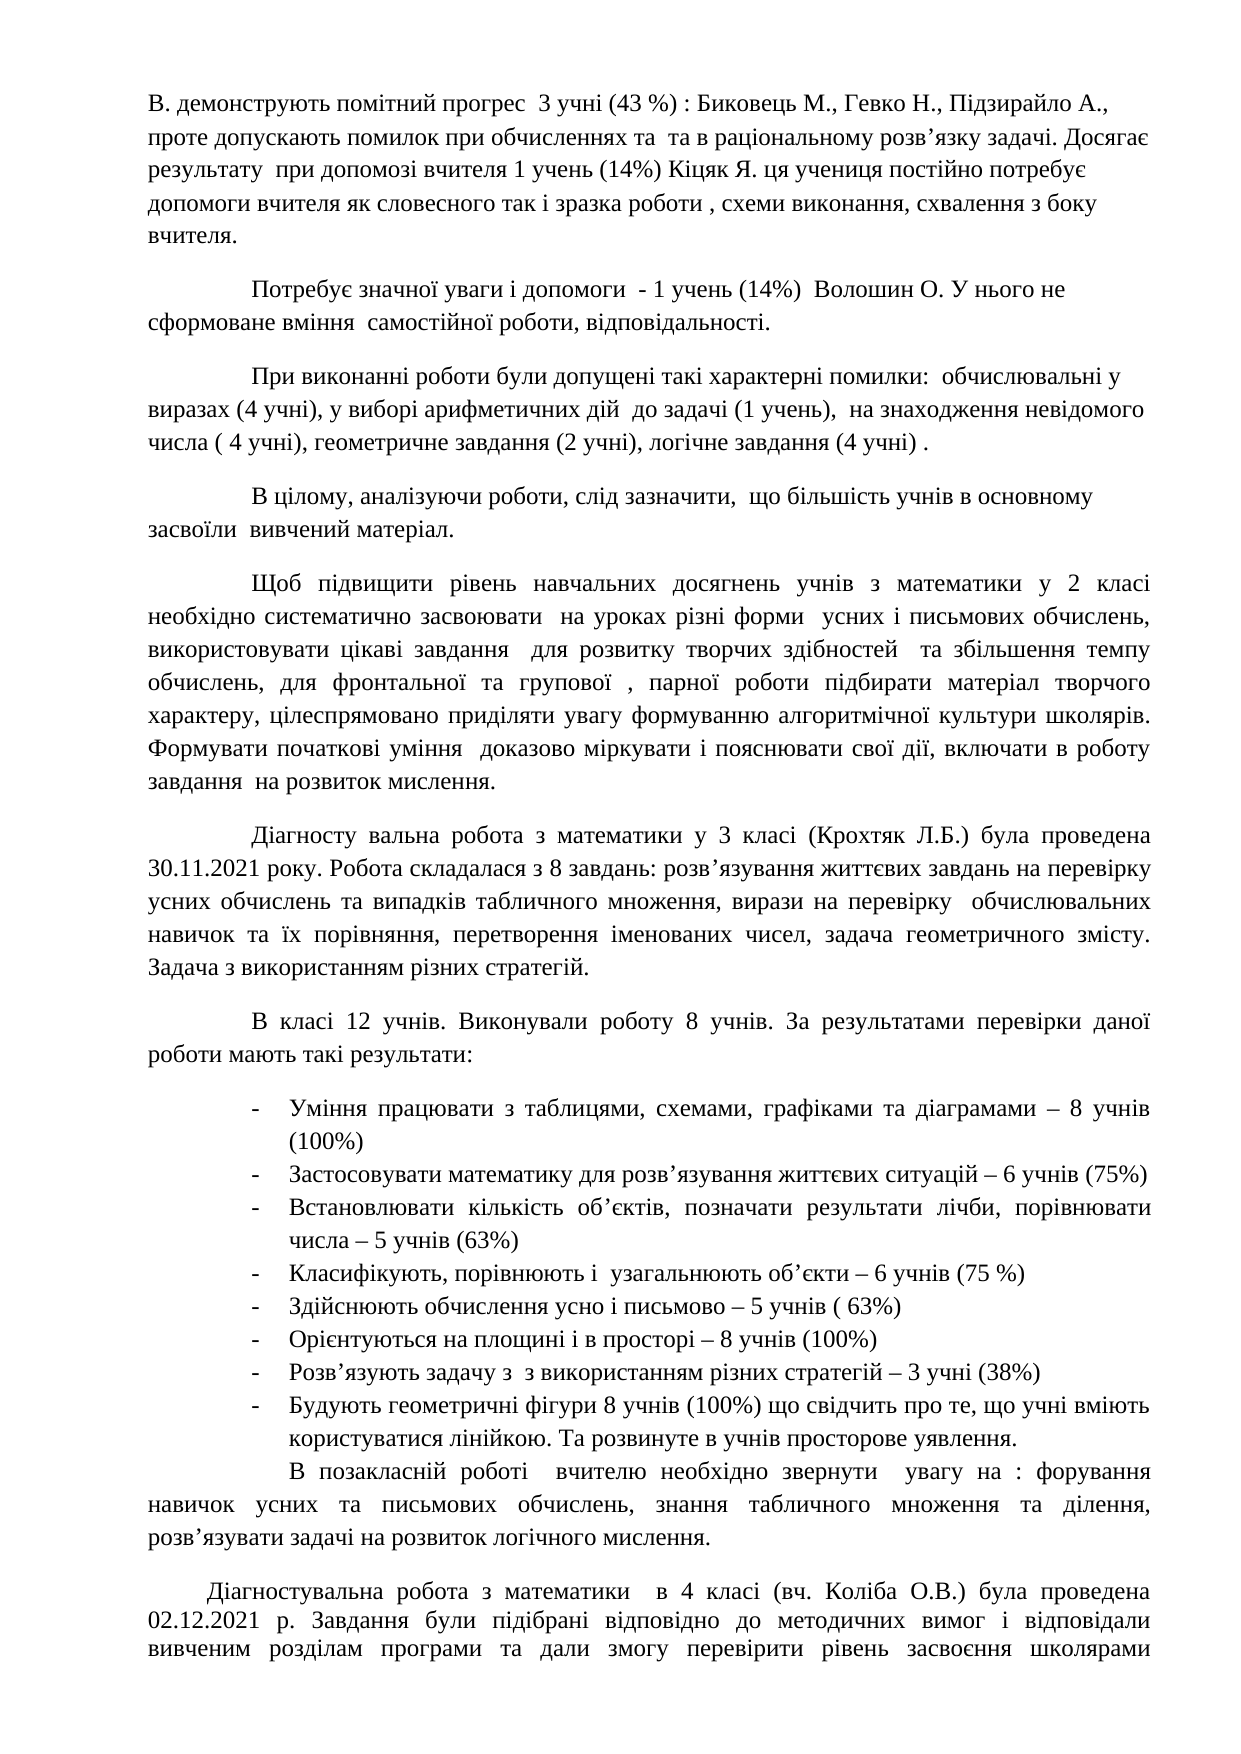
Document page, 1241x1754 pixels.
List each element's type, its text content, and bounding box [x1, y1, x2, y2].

list Застосовувати математику для розв’язування життєвих ситуацій – 6 учнів (75%) [251, 1159, 1152, 1188]
text В цілому, аналізуючи роботи, слід зазначити, що більшість учнів в основному засвоїли вивчений матеріал. [148, 481, 1152, 543]
text Діагносту вальна робота з математики у 3 класі (Крохтяк Л.Б.) була проведена 30.11.2021 року. Робота складалася з 8 завдань: розв’язування життєвих завдань на перевірку усних обчислень та випадків табличного множення, вирази на перевірку обчислювальних навичок та їх порівняння, перетворення іменованих чисел, задача геометричного змісту. Задача з використанням різних стратегій. [148, 820, 1152, 981]
text В класі 12 учнів. Виконували роботу 8 учнів. За результатами перевірки даної роботи мають такі результати: [148, 1006, 1152, 1068]
text Потребує значної уваги і допомоги - 1 учень (14%) Волошин О. У нього не сформоване вміння самостійної роботи, відповідальності. [148, 274, 1152, 336]
list Встановлювати кількість об’єктів, позначати результати лічби, порівнювати числа – 5 учнів (63%) [251, 1192, 1152, 1254]
list Будують геометричні фігури 8 учнів (100%) що свідчить про те, що учні вміють користуватися лінійкою. Та розвинуте в учнів просторове уявлення. [251, 1390, 1152, 1452]
text Щоб підвищити рівень навчальних досягнень учнів з математики у 2 класі необхідно систематично засвоювати на уроках різні форми усних і письмових обчислень, використовувати цікаві завдання для розвитку творчих здібностей та збільшення темпу обчислень, для фронтальної та групової , парної роботи підбирати матеріал творчого характеру, цілеспрямовано приділяти увагу формуванню алгоритмічної культури школярів. Формувати початкові уміння доказово міркувати і пояснювати свої дії, включати в роботу завдання на розвиток мислення. [148, 568, 1152, 795]
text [148, 1576, 1152, 1662]
text При виконанні роботи були допущені такі характерні помилки: обчислювальні у виразах (4 учні), у виборі арифметичних дій до задачі (1 учень), на знаходження невідомого числа ( 4 учні), геометричне завдання (2 учні), логічне завдання (4 учні) . [148, 361, 1152, 456]
list Орієнтуються на площині і в просторі – 8 учнів (100%) [251, 1324, 1152, 1353]
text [148, 88, 1152, 249]
list Здійснюють обчислення усно і письмово – 5 учнів ( 63%) [251, 1291, 1152, 1320]
list В позакласній роботі вчителю необхідно звернути увагу на : форування навичок усних та письмових обчислень, знання табличного множення та ділення, розв’язувати задачі на розвиток логічного мислення. [148, 1456, 1152, 1551]
list Уміння працювати з таблицями, схемами, графіками та діаграмами – 8 учнів (100%) [251, 1093, 1152, 1155]
list Класифікують, порівнюють і узагальнюють об’єкти – 6 учнів (75 %) [251, 1258, 1152, 1287]
list Розв’язують задачу з з використанням різних стратегій – 3 учні (38%) [251, 1357, 1152, 1386]
